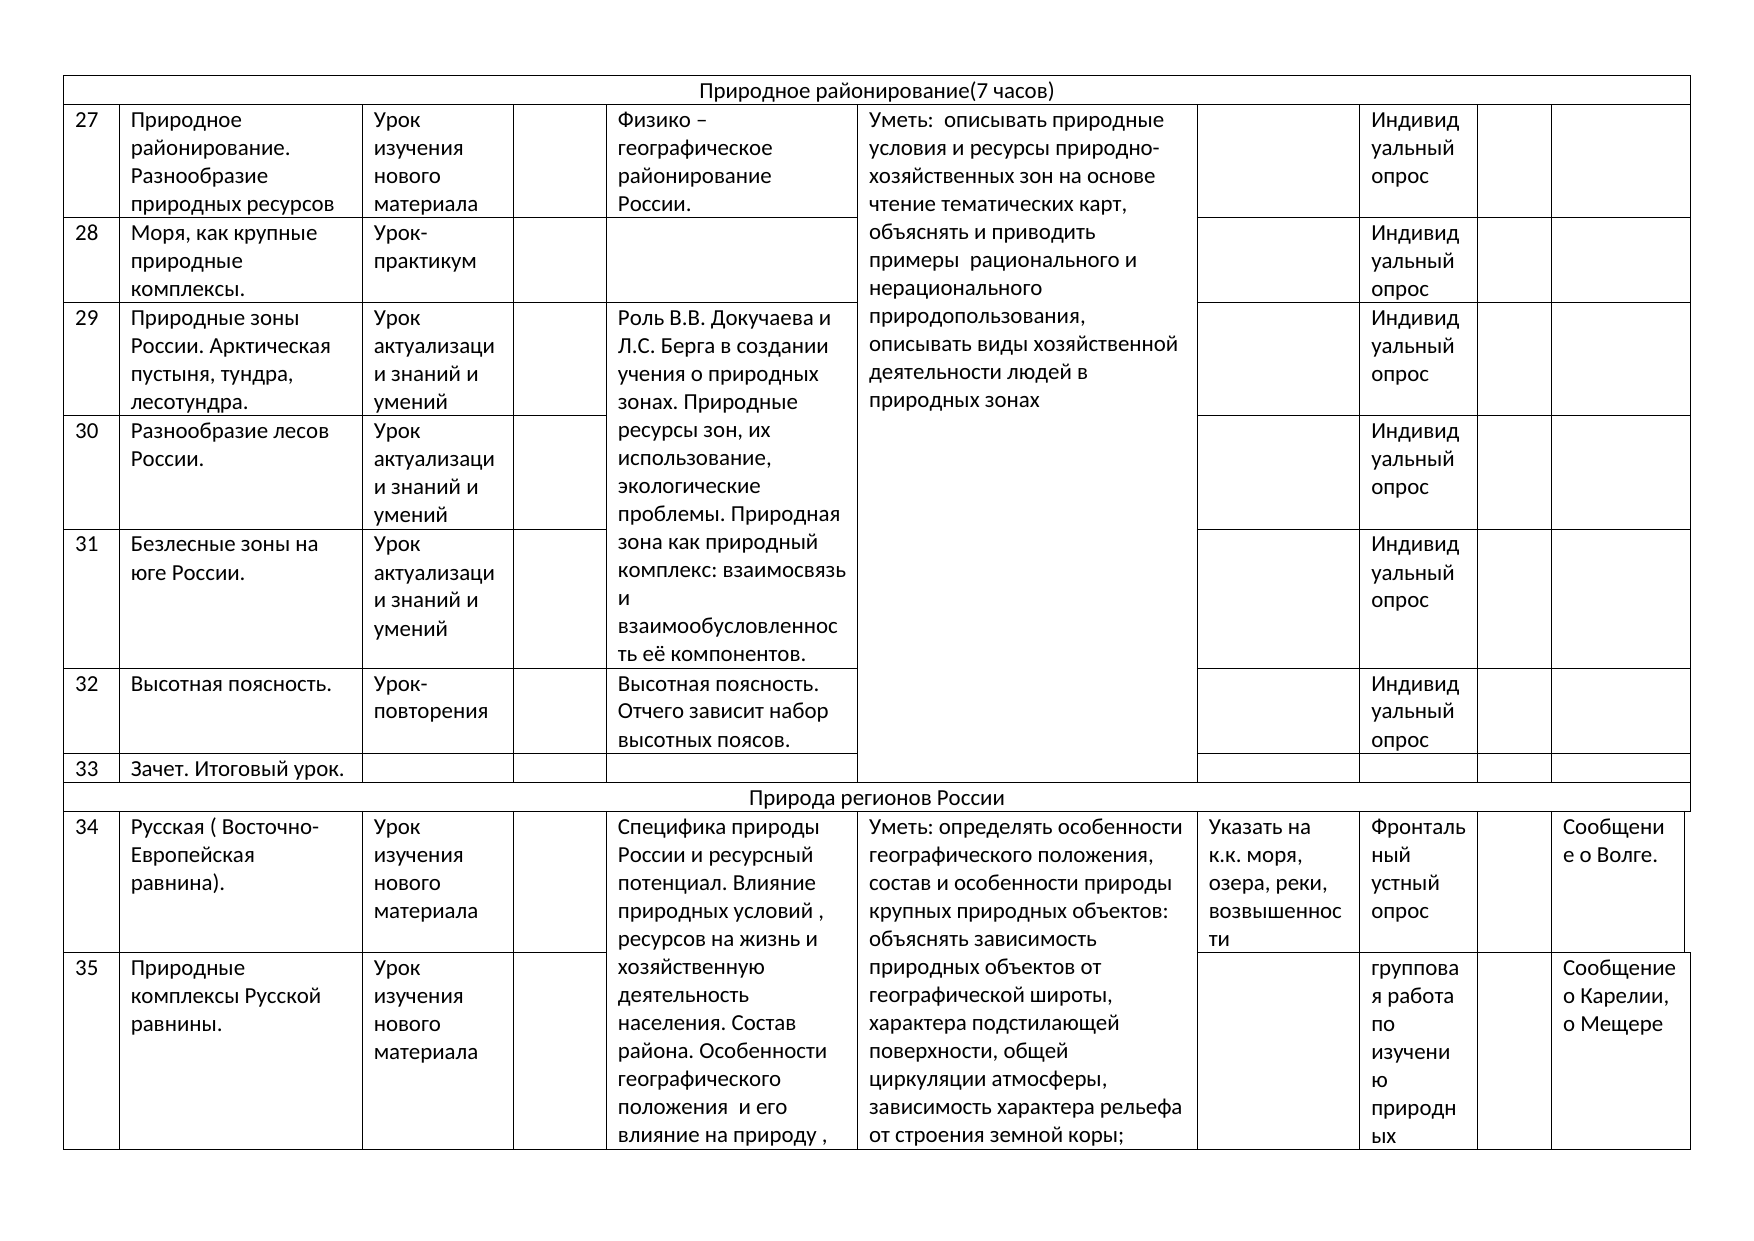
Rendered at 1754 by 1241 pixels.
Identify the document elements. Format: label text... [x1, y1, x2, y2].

table_cell Уметь: определять особенности географического положения, состав и особенности природы крупных природных объектов: объяснять зависимость природных объектов от географической широты, характера подстилающей поверхности, общей циркуляции атмосферы, зависимость характера рельефа от строения земной коры; закономерности развития растительного и животного мира территории; характеризовать и оценивать природные условия и природные ресурсы крупных природных регионов в жизни и деятельности человека [858, 812, 1197, 1149]
table_cell [514, 530, 606, 668]
table_cell [1198, 530, 1359, 668]
table_cell [514, 953, 606, 1149]
table_cell 35 [64, 953, 119, 1149]
table_cell Сообщение о Волге. [1552, 812, 1684, 952]
table_cell Урок актуализации знаний и умений [363, 416, 513, 528]
table_cell Указать на к.к. моря, озера, реки, возвышенности [1198, 812, 1359, 952]
table_cell 28 [64, 218, 119, 302]
table_cell [1198, 303, 1359, 415]
table_cell Урок актуализации знаний и умений [363, 530, 513, 668]
table_cell Специфика природы России и ресурсный потенциал. Влияние природных условий , ресурсов на жизнь и хозяйственную деятельность населения. Состав района. Особенности географического положения и его влияние на природу , хозяйственное развитие района и геополитические интересы России .Специфика природы района, природные ресурсы, причины их разнообразия на жизнь и деятельность человека. [607, 812, 857, 1149]
table_cell Высотная поясность. [120, 669, 362, 753]
table_cell [1478, 416, 1551, 528]
table_cell [363, 754, 513, 782]
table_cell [1552, 953, 1690, 1149]
table_cell [514, 812, 606, 952]
table_cell 34 [64, 812, 119, 952]
table_cell [514, 669, 606, 753]
table_cell [514, 218, 606, 302]
table_cell Высотная поясность. Отчего зависит набор высотных поясов. [607, 669, 857, 753]
table_cell [1198, 953, 1359, 1149]
table_cell Зачет. Итоговый урок. [120, 754, 362, 782]
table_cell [363, 953, 513, 1149]
table_cell Индивидуальный опрос [1360, 105, 1477, 217]
table_cell Урок- практикум [363, 218, 513, 302]
table_cell [1478, 303, 1551, 415]
table_cell Природа регионов России [64, 783, 1690, 811]
table_cell [1478, 754, 1551, 782]
table_cell Уметь: описывать природные условия и ресурсы природно-хозяйственных зон на основе чтение тематических карт, объяснять и приводить примеры рационального и нерационального природопользования, описывать виды хозяйственной деятельности людей в природных зонах [858, 105, 1197, 782]
table_cell [1198, 754, 1359, 782]
table_cell [1552, 669, 1690, 753]
table_cell 27 [64, 105, 119, 217]
table_cell Индивидуальный опрос [1360, 218, 1477, 302]
table_cell [514, 754, 606, 782]
table_cell Физико –географическое районирование России. [607, 105, 857, 217]
table_cell [1552, 416, 1690, 528]
table_cell Урок изучения нового материала [363, 105, 513, 217]
table_cell [607, 754, 857, 782]
table_cell [1198, 416, 1359, 528]
table_cell Природное районирование(7 часов) [64, 76, 1690, 104]
table_cell [1552, 530, 1690, 668]
table_cell Индивидуальный опрос [1360, 530, 1477, 668]
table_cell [120, 953, 362, 1149]
table_cell Природное районирование. Разнообразие природных ресурсов [120, 105, 362, 217]
table_cell Индивидуальный опрос [1360, 416, 1477, 528]
table_cell [1552, 303, 1690, 415]
table_cell 33 [64, 754, 119, 782]
table_cell Урок актуализации знаний и умений [363, 303, 513, 415]
table_cell Урок изучения нового материала [363, 812, 513, 952]
table_cell [1360, 754, 1477, 782]
table_cell [514, 416, 606, 528]
table_cell [1198, 105, 1359, 217]
table_cell Безлесные зоны на юге России. [120, 530, 362, 668]
table_cell [1478, 530, 1551, 668]
table_cell [1478, 669, 1551, 753]
table_cell 32 [64, 669, 119, 753]
table_cell [1198, 669, 1359, 753]
table_cell Фронтальный устный опрос [1360, 812, 1477, 952]
table_cell [1478, 953, 1551, 1149]
table_cell 31 [64, 530, 119, 668]
table_cell [607, 218, 857, 302]
table_cell Моря, как крупные природные комплексы. [120, 218, 362, 302]
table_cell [1360, 953, 1477, 1149]
table_cell Индивидуальный опрос [1360, 303, 1477, 415]
table_cell [1478, 218, 1551, 302]
table_cell [1478, 105, 1551, 217]
table_cell [514, 105, 606, 217]
table_cell 30 [64, 416, 119, 528]
table_cell [1198, 218, 1359, 302]
table_cell 29 [64, 303, 119, 415]
table_cell Природные зоны России. Арктическая пустыня, тундра, лесотундра. [120, 303, 362, 415]
table_cell Урок-повторения [363, 669, 513, 753]
table_cell Разнообразие лесов России. [120, 416, 362, 528]
table_cell [514, 303, 606, 415]
table_cell [1478, 812, 1551, 952]
table_cell [1552, 754, 1690, 782]
table_cell [1552, 218, 1690, 302]
table_cell Русская ( Восточно-Европейская равнина). [120, 812, 362, 952]
table_cell Индивидуальный опрос [1360, 669, 1477, 753]
table_cell [1552, 105, 1690, 217]
table_cell Роль В.В. Докучаева и Л.С. Берга в создании учения о природных зонах. Природные ресурсы зон, их использование, экологические проблемы. Природная зона как природный комплекс: взаимосвязь и взаимообусловленность её компонентов. [607, 303, 857, 668]
